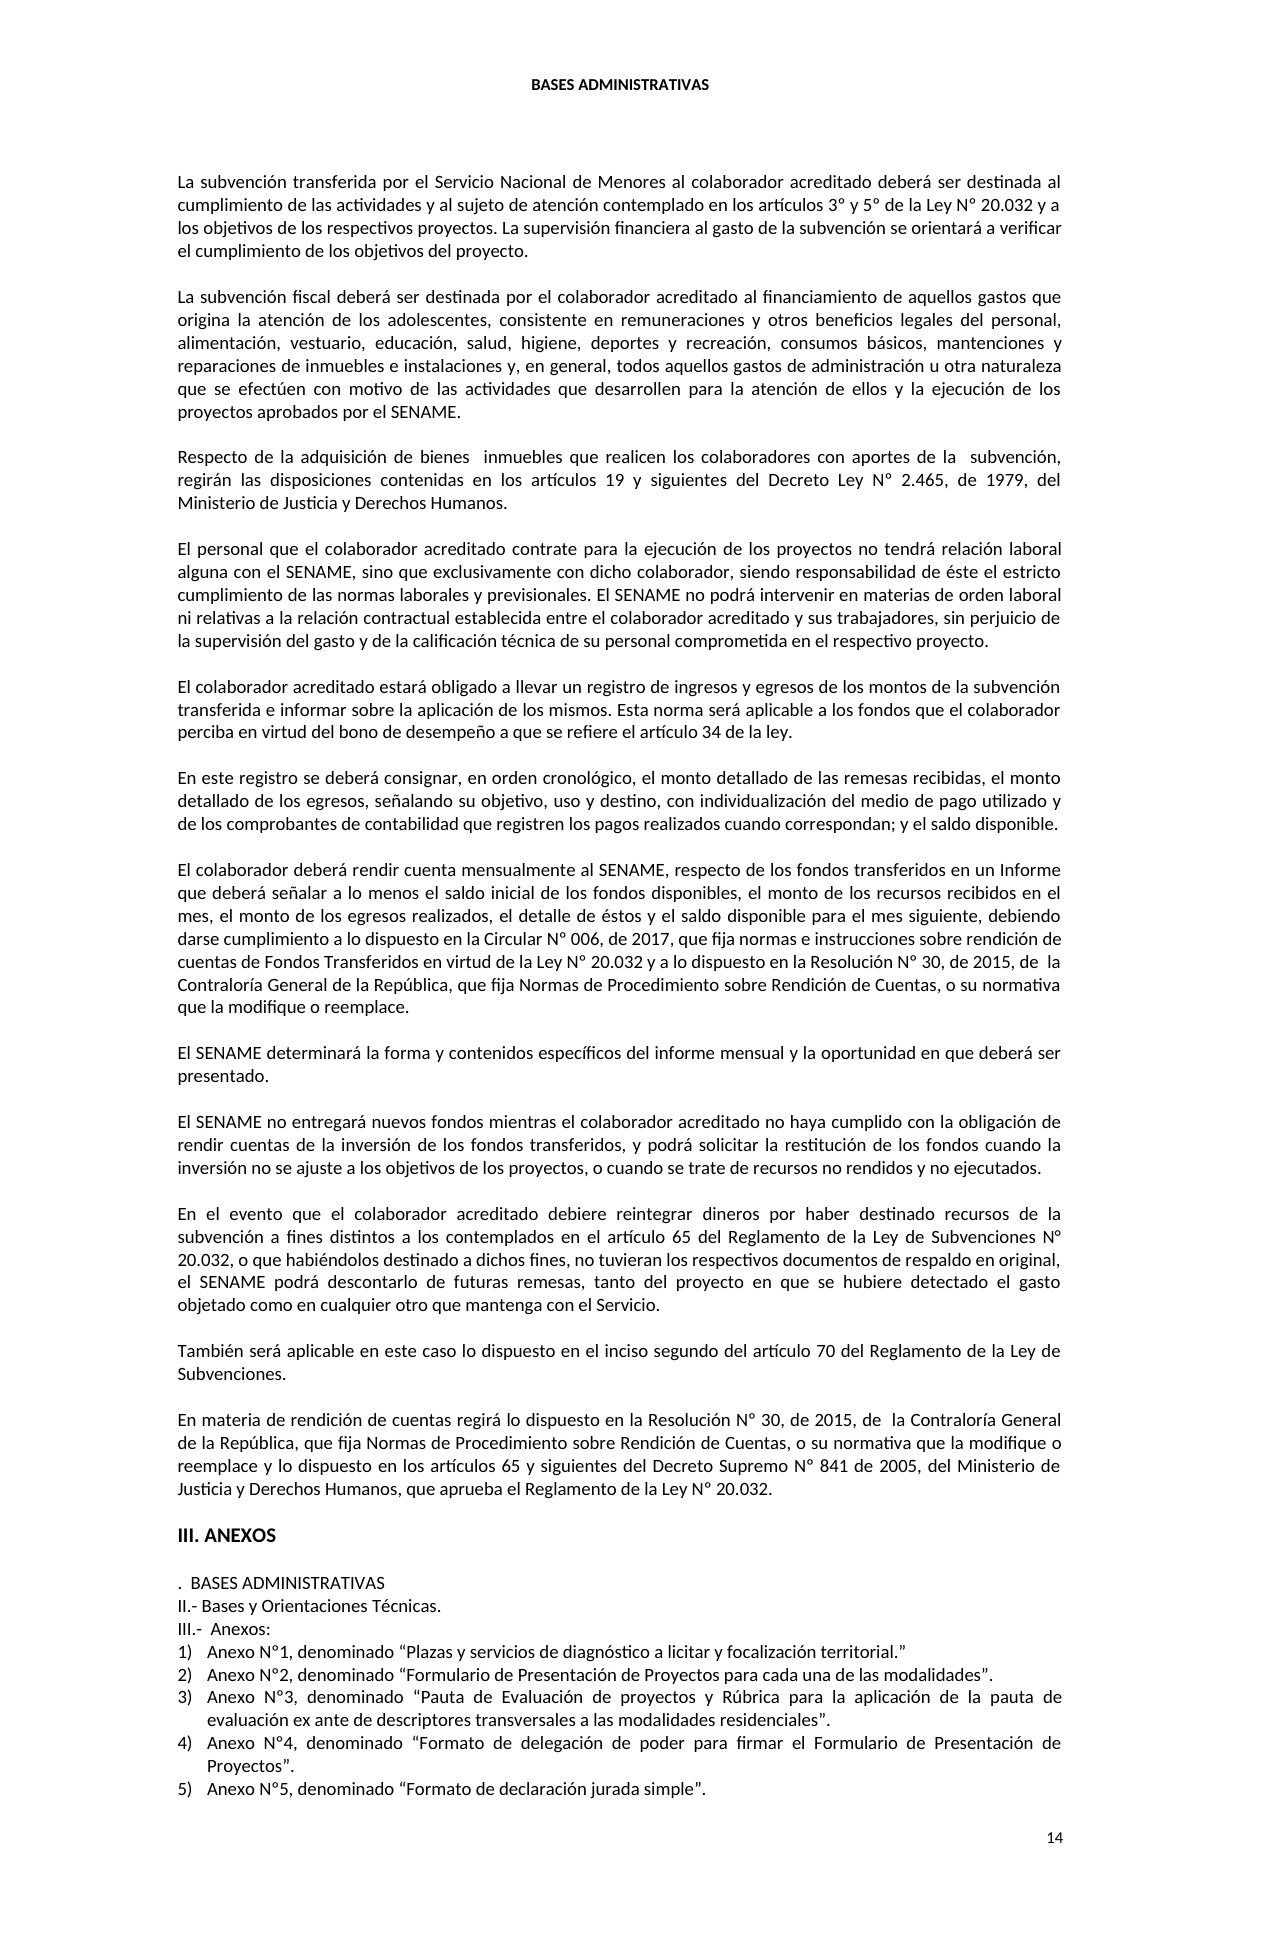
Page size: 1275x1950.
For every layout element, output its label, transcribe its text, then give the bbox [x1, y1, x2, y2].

text La subvención transferida por el Servicio Nacional de Menores al colaborador acreditado deberá ser destinada al cumplimiento de las actividades y al sujeto de atención contemplado en los artículos 3º y 5º de la Ley Nº 20.032 y a los objetivos de los respectivos proyectos. La supervisión financiera al gasto de la subvención se orientará a verificar el cumplimiento de los objetivos del proyecto. [177, 171, 1063, 262]
list Anexo Nº1, denominado “Plazas y servicios de diagnóstico a licitar y focalización territorial.” [177, 1640, 1063, 1663]
text También será aplicable en este caso lo dispuesto en el inciso segundo del artículo 70 del Reglamento de la Ley de Subvenciones. [177, 1339, 1063, 1385]
list Anexo Nº3, denominado “Pauta de Evaluación de proyectos y Rúbrica para la aplicación de la pauta de evaluación ex ante de descriptores transversales a las modalidades residenciales”. [177, 1686, 1063, 1731]
list Anexo Nº4, denominado “Formato de delegación de poder para firmar el Formulario de Presentación de Proyectos”. [177, 1731, 1063, 1777]
text . BASES ADMINISTRATIVAS [177, 1571, 1063, 1594]
text En materia de rendición de cuentas regirá lo dispuesto en la Resolución Nº 30, de 2015, de la Contraloría General de la República, que fija Normas de Procedimiento sobre Rendición de Cuentas, o su normativa que la modifique o reemplace y lo dispuesto en los artículos 65 y siguientes del Decreto Supremo Nº 841 de 2005, del Ministerio de Justicia y Derechos Humanos, que aprueba el Reglamento de la Ley Nº 20.032. [177, 1408, 1063, 1500]
text En el evento que el colaborador acreditado debiere reintegrar dineros por haber destinado recursos de la subvención a fines distintos a los contemplados en el artículo 65 del Reglamento de la Ley de Subvenciones N° 20.032, o que habiéndolos destinado a dichos fines, no tuvieran los respectivos documentos de respaldo en original, el SENAME podrá descontarlo de futuras remesas, tanto del proyecto en que se hubiere detectado el gasto objetado como en cualquier otro que mantenga con el Servicio. [177, 1202, 1063, 1316]
text Respecto de la adquisición de bienes inmuebles que realicen los colaboradores con aportes de la subvención, regirán las disposiciones contenidas en los artículos 19 y siguientes del Decreto Ley Nº 2.465, de 1979, del Ministerio de Justicia y Derechos Humanos. [177, 446, 1063, 514]
text El SENAME no entregará nuevos fondos mientras el colaborador acreditado no haya cumplido con la obligación de rendir cuentas de la inversión de los fondos transferidos, y podrá solicitar la restitución de los fondos cuando la inversión no se ajuste a los objetivos de los proyectos, o cuando se trate de recursos no rendidos y no ejecutados. [177, 1110, 1063, 1179]
subtitle III. ANEXOS [177, 1523, 1063, 1548]
text El colaborador acreditado estará obligado a llevar un registro de ingresos y egresos de los montos de la subvención transferida e informar sobre la aplicación de los mismos. Esta norma será aplicable a los fondos que el colaborador perciba en virtud del bono de desempeño a que se refiere el artículo 34 de la ley. [177, 675, 1063, 743]
text La subvención fiscal deberá ser destinada por el colaborador acreditado al financiamiento de aquellos gastos que origina la atención de los adolescentes, consistente en remuneraciones y otros beneficios legales del personal, alimentación, vestuario, educación, salud, higiene, deportes y recreación, consumos básicos, mantenciones y reparaciones de inmuebles e instalaciones y, en general, todos aquellos gastos de administración u otra naturaleza que se efectúen con motivo de las actividades que desarrollen para la atención de ellos y la ejecución de los proyectos aprobados por el SENAME. [177, 285, 1063, 423]
list El colaborador deberá rendir cuenta mensualmente al SENAME, respecto de los fondos transferidos en un Informe que deberá señalar a lo menos el saldo inicial de los fondos disponibles, el monto de los recursos recibidos en el mes, el monto de los egresos realizados, el detalle de éstos y el saldo disponible para el mes siguiente, debiendo darse cumplimiento a lo dispuesto en la Circular Nº 006, de 2017, que fija normas e instrucciones sobre rendición de cuentas de Fondos Transferidos en virtud de la Ley Nº 20.032 y a lo dispuesto en la Resolución Nº 30, de 2015, de la Contraloría General de la República, que fija Normas de Procedimiento sobre Rendición de Cuentas, o su normativa que la modifique o reemplace. [177, 858, 1063, 1018]
text El personal que el colaborador acreditado contrate para la ejecución de los proyectos no tendrá relación laboral alguna con el SENAME, sino que exclusivamente con dicho colaborador, siendo responsabilidad de éste el estricto cumplimiento de las normas laborales y previsionales. El SENAME no podrá intervenir en materias de orden laboral ni relativas a la relación contractual establecida entre el colaborador acreditado y sus trabajadores, sin perjuicio de la supervisión del gasto y de la calificación técnica de su personal comprometida en el respectivo proyecto. [177, 537, 1063, 652]
text III.- Anexos: [177, 1617, 1063, 1640]
text II.- Bases y Orientaciones Técnicas. [177, 1594, 1063, 1617]
text En este registro se deberá consignar, en orden cronológico, el monto detallado de las remesas recibidas, el monto detallado de los egresos, señalando su objetivo, uso y destino, con individualización del medio de pago utilizado y de los comprobantes de contabilidad que registren los pagos realizados cuando correspondan; y el saldo disponible. [177, 766, 1063, 835]
text El SENAME determinará la forma y contenidos específicos del informe mensual y la oportunidad en que deberá ser presentado. [177, 1041, 1063, 1087]
list Anexo Nº5, denominado “Formato de declaración jurada simple”. [177, 1777, 1063, 1800]
list Anexo Nº2, denominado “Formulario de Presentación de Proyectos para cada una de las modalidades”. [177, 1663, 1063, 1686]
